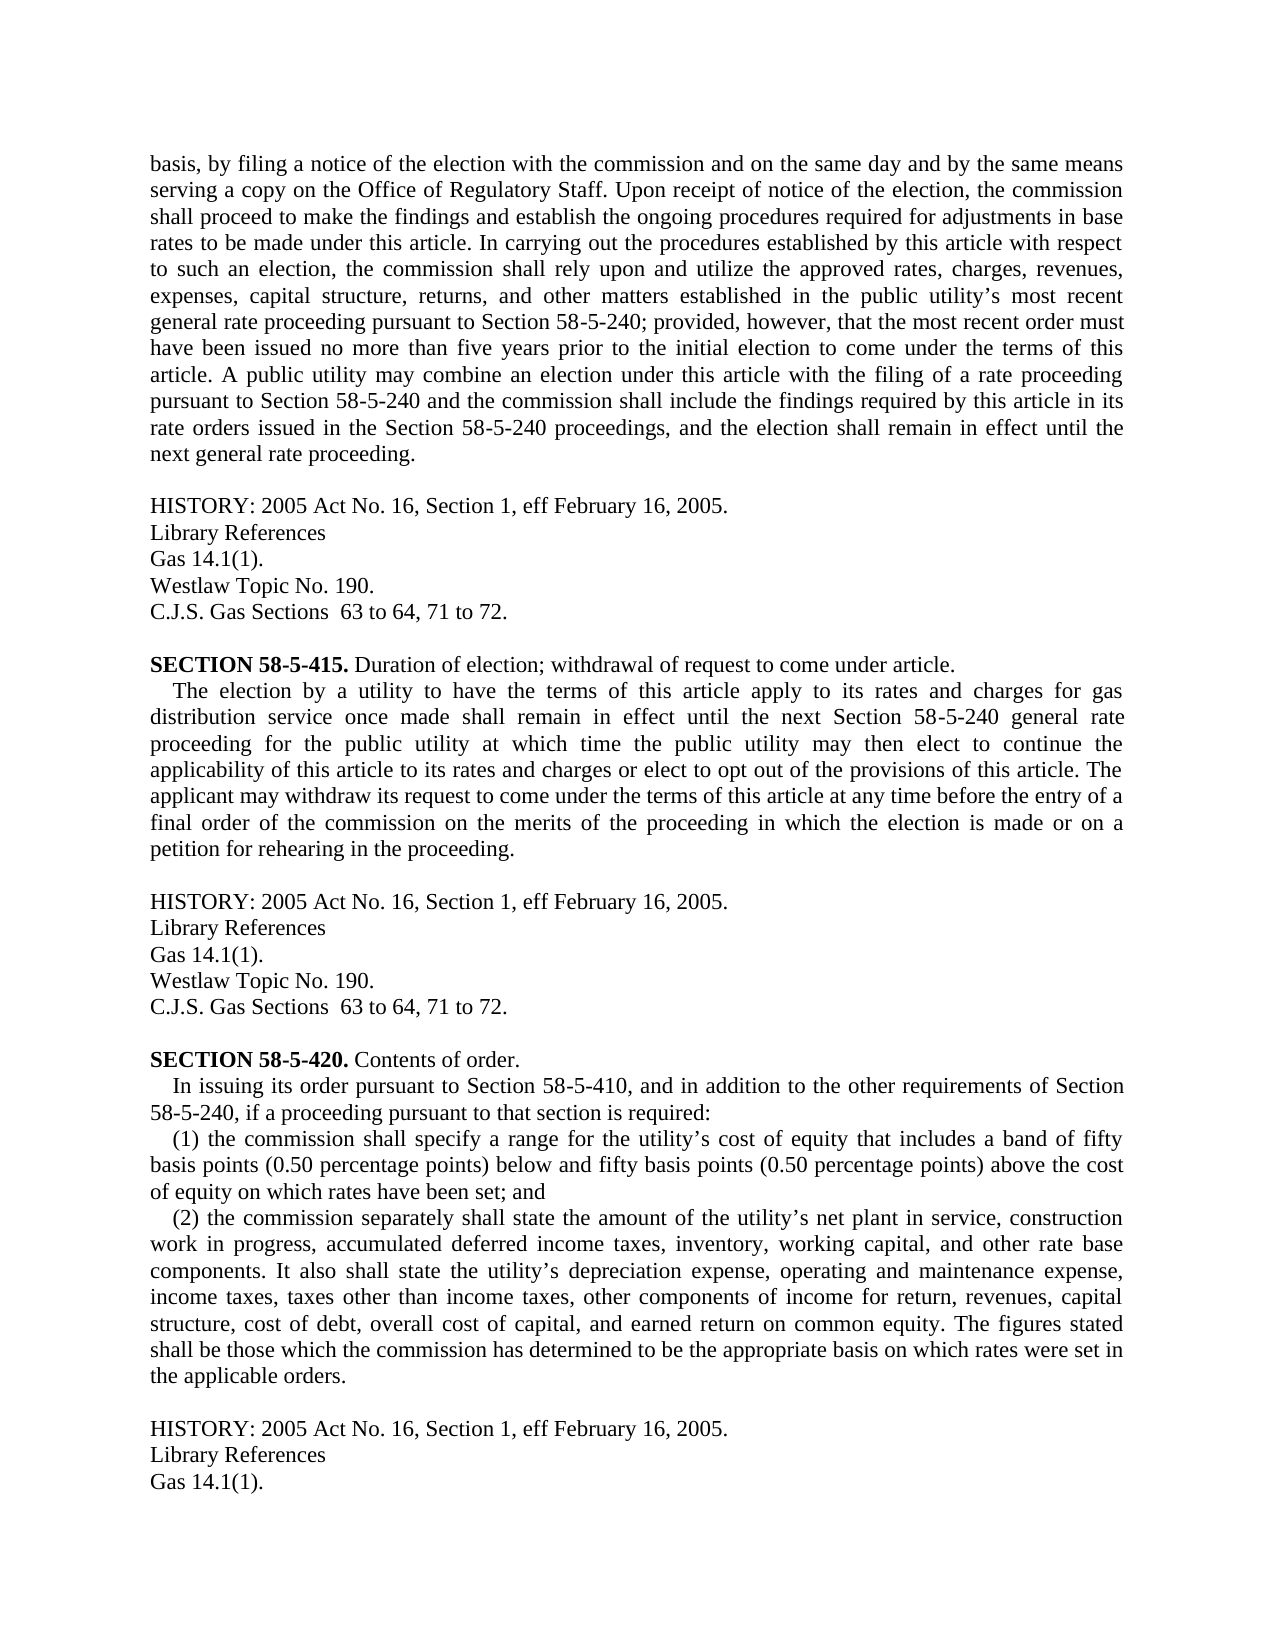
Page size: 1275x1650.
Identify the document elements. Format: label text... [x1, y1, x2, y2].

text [150, 150, 1125, 466]
text In issuing its order pursuant to Section 58-5-410, and in addition to the other requirements of Section 58-5-240, if a proceeding pursuant to that section is required: [150, 1072, 1125, 1125]
text Library References [150, 914, 1125, 941]
text C.J.S. Gas Sections 63 to 64, 71 to 72. [150, 993, 1125, 1020]
text The election by a utility to have the terms of this article apply to its rates and charges for gas distribution service once made shall remain in effect until the next Section 58-5-240 general rate proceeding for the public utility at which time the public utility may then elect to continue the applicability of this article to its rates and charges or elect to opt out of the provisions of this article. The applicant may withdraw its request to come under the terms of this article at any time before the entry of a final order of the commission on the merits of the proceeding in which the election is made or on a petition for rehearing in the proceeding. [150, 677, 1125, 862]
text HISTORY: 2005 Act No. 16, Section 1, eff February 16, 2005. [150, 493, 1125, 519]
text Gas 14.1(1). [150, 941, 1125, 967]
text Westlaw Topic No. 190. [150, 967, 1125, 993]
text Library References [150, 1441, 1125, 1468]
text Library References [150, 519, 1125, 545]
text (2) the commission separately shall state the amount of the utility’s net plant in service, construction work in progress, accumulated deferred income taxes, inventory, working capital, and other rate base components. It also shall state the utility’s depreciation expense, operating and maintenance expense, income taxes, taxes other than income taxes, other components of income for return, revenues, capital structure, cost of debt, overall cost of capital, and earned return on common equity. The figures stated shall be those which the commission has determined to be the appropriate basis on which rates were set in the applicable orders. [150, 1204, 1125, 1389]
text C.J.S. Gas Sections 63 to 64, 71 to 72. [150, 598, 1125, 624]
text HISTORY: 2005 Act No. 16, Section 1, eff February 16, 2005. [150, 888, 1125, 914]
text Gas 14.1(1). [150, 545, 1125, 572]
text (1) the commission shall specify a range for the utility’s cost of equity that includes a band of fifty basis points (0.50 percentage points) below and fifty basis points (0.50 percentage points) above the cost of equity on which rates have been set; and [150, 1125, 1125, 1204]
text Westlaw Topic No. 190. [150, 572, 1125, 598]
text Gas 14.1(1). [150, 1468, 1125, 1494]
text SECTION 58-5-420. Contents of order. [150, 1046, 1125, 1072]
text SECTION 58-5-415. Duration of election; withdrawal of request to come under article. [150, 651, 1125, 677]
text HISTORY: 2005 Act No. 16, Section 1, eff February 16, 2005. [150, 1415, 1125, 1441]
